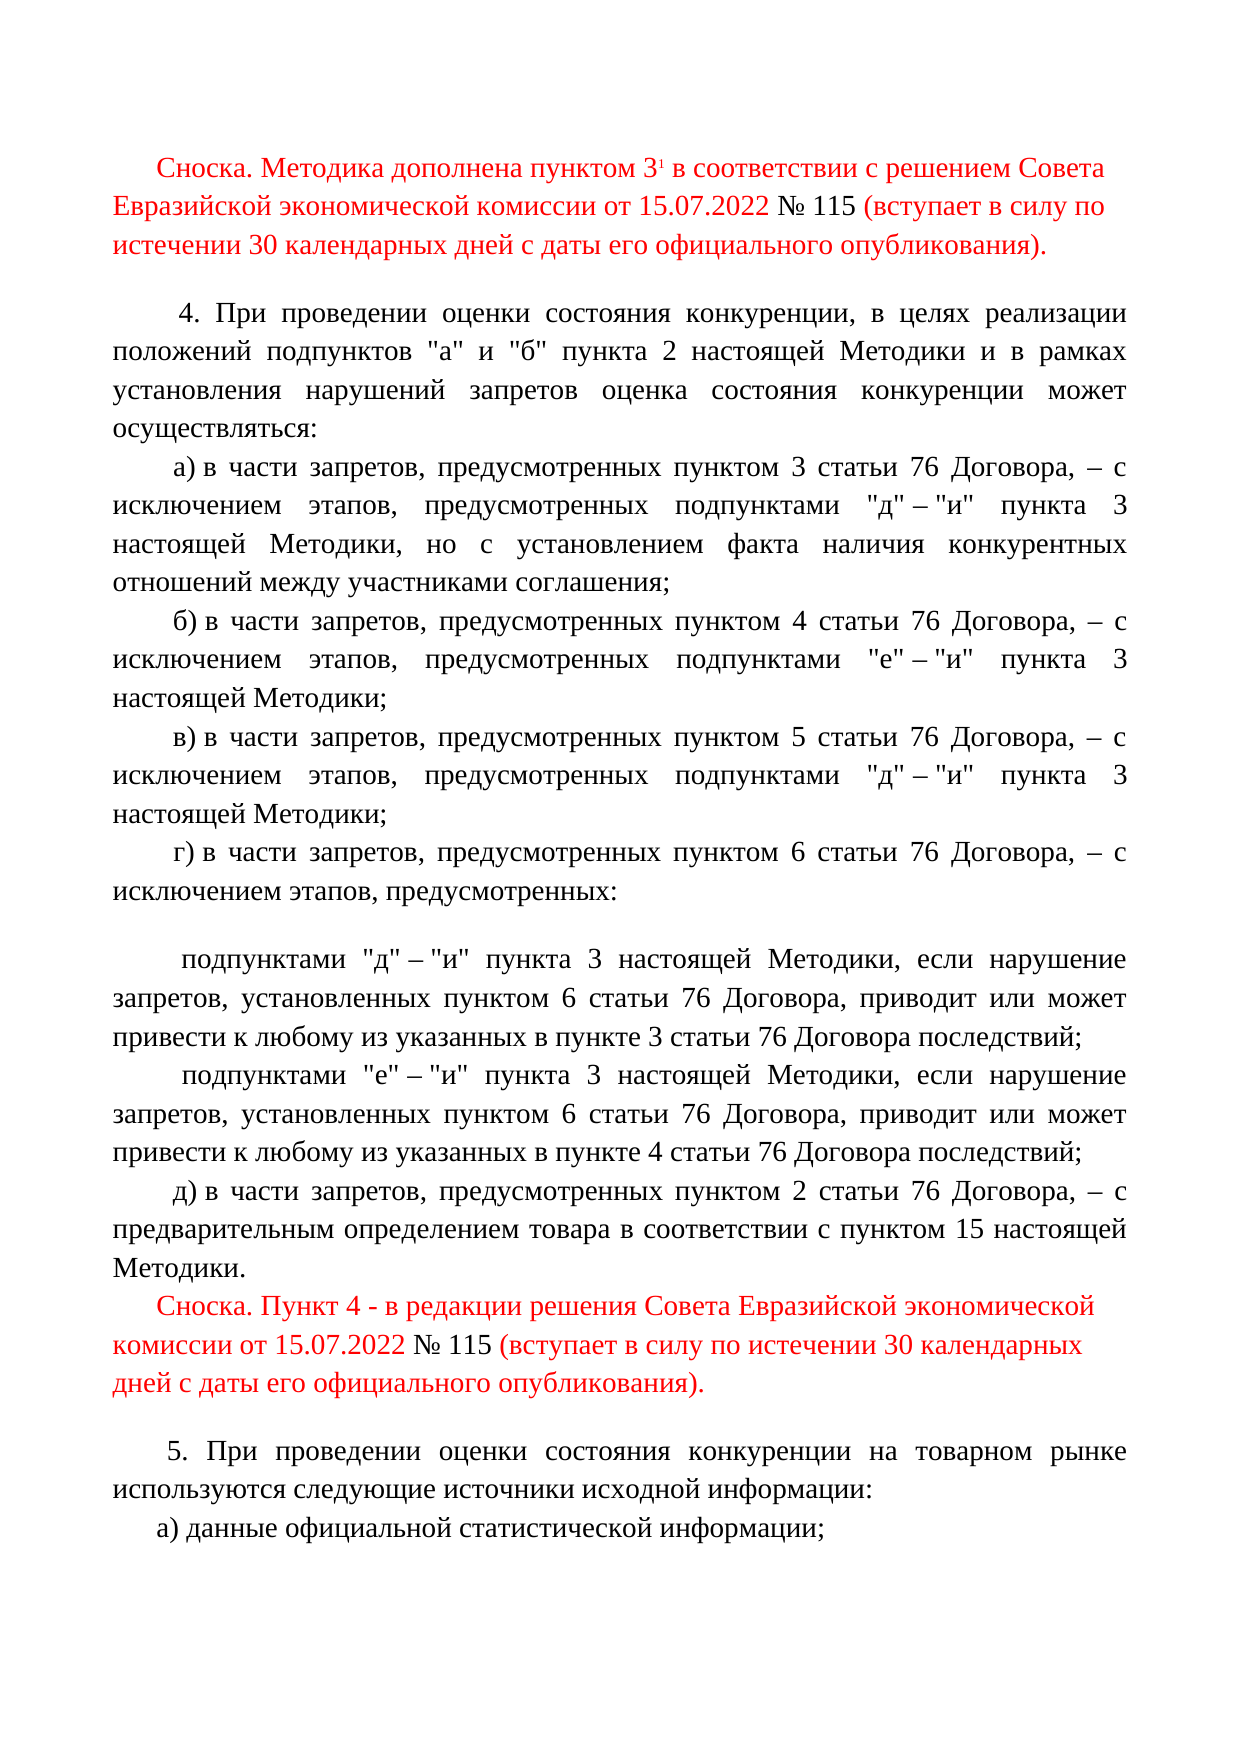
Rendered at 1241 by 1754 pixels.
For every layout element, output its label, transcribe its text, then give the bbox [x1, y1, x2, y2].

text Сноска. Методика дополнена пунктом 31 в соответствии с решением Совета Евразийской экономической комиссии от 15.07.2022 № 115 (вступает в силу по истечении 30 календарных дней с даты его официального опубликования). [112, 150, 1128, 291]
text б) в части запретов, предусмотренных пунктом 4 статьи 76 Договора, – с исключением этапов, предусмотренных подпунктами "е" – "и" пункта 3 настоящей Методики; [112, 603, 1128, 714]
text 5. При проведении оценки состояния конкуренции на товарном рынке используются следующие источники исходной информации: [112, 1433, 1128, 1505]
text Сноска. Пункт 4 - в редакции решения Совета Евразийской экономической комиссии от 15.07.2022 № 115 (вступает в силу по истечении 30 календарных дней с даты его официального опубликования). [112, 1288, 1128, 1429]
text в) в части запретов, предусмотренных пунктом 5 статьи 76 Договора, – с исключением этапов, предусмотренных подпунктами "д" – "и" пункта 3 настоящей Методики; [112, 719, 1128, 829]
text д) в части запретов, предусмотренных пунктом 2 статьи 76 Договора, – с предварительным определением товара в соответствии с пунктом 15 настоящей Методики. [112, 1173, 1128, 1283]
text г) в части запретов, предусмотренных пунктом 6 статьи 76 Договора, – с исключением этапов, предусмотренных: [112, 834, 1128, 906]
text а) данные официальной статистической информации; [112, 1510, 1128, 1544]
text подпунктами "е" – "и" пункта 3 настоящей Методики, если нарушение запретов, установленных пунктом 6 статьи 76 Договора, приводит или может привести к любому из указанных в пункте 4 статьи 76 Договора последствий; [112, 1057, 1128, 1168]
text 4. При проведении оценки состояния конкуренции, в целях реализации положений подпунктов "а" и "б" пункта 2 настоящей Методики и в рамках установления нарушений запретов оценка состояния конкуренции может осуществляться: [112, 295, 1128, 444]
text подпунктами "д" – "и" пункта 3 настоящей Методики, если нарушение запретов, установленных пунктом 6 статьи 76 Договора, приводит или может привести к любому из указанных в пункте 3 статьи 76 Договора последствий; [112, 942, 1128, 1052]
text а) в части запретов, предусмотренных пунктом 3 статьи 76 Договора, – с исключением этапов, предусмотренных подпунктами "д" – "и" пункта 3 настоящей Методики, но с установлением факта наличия конкурентных отношений между участниками соглашения; [112, 449, 1128, 598]
